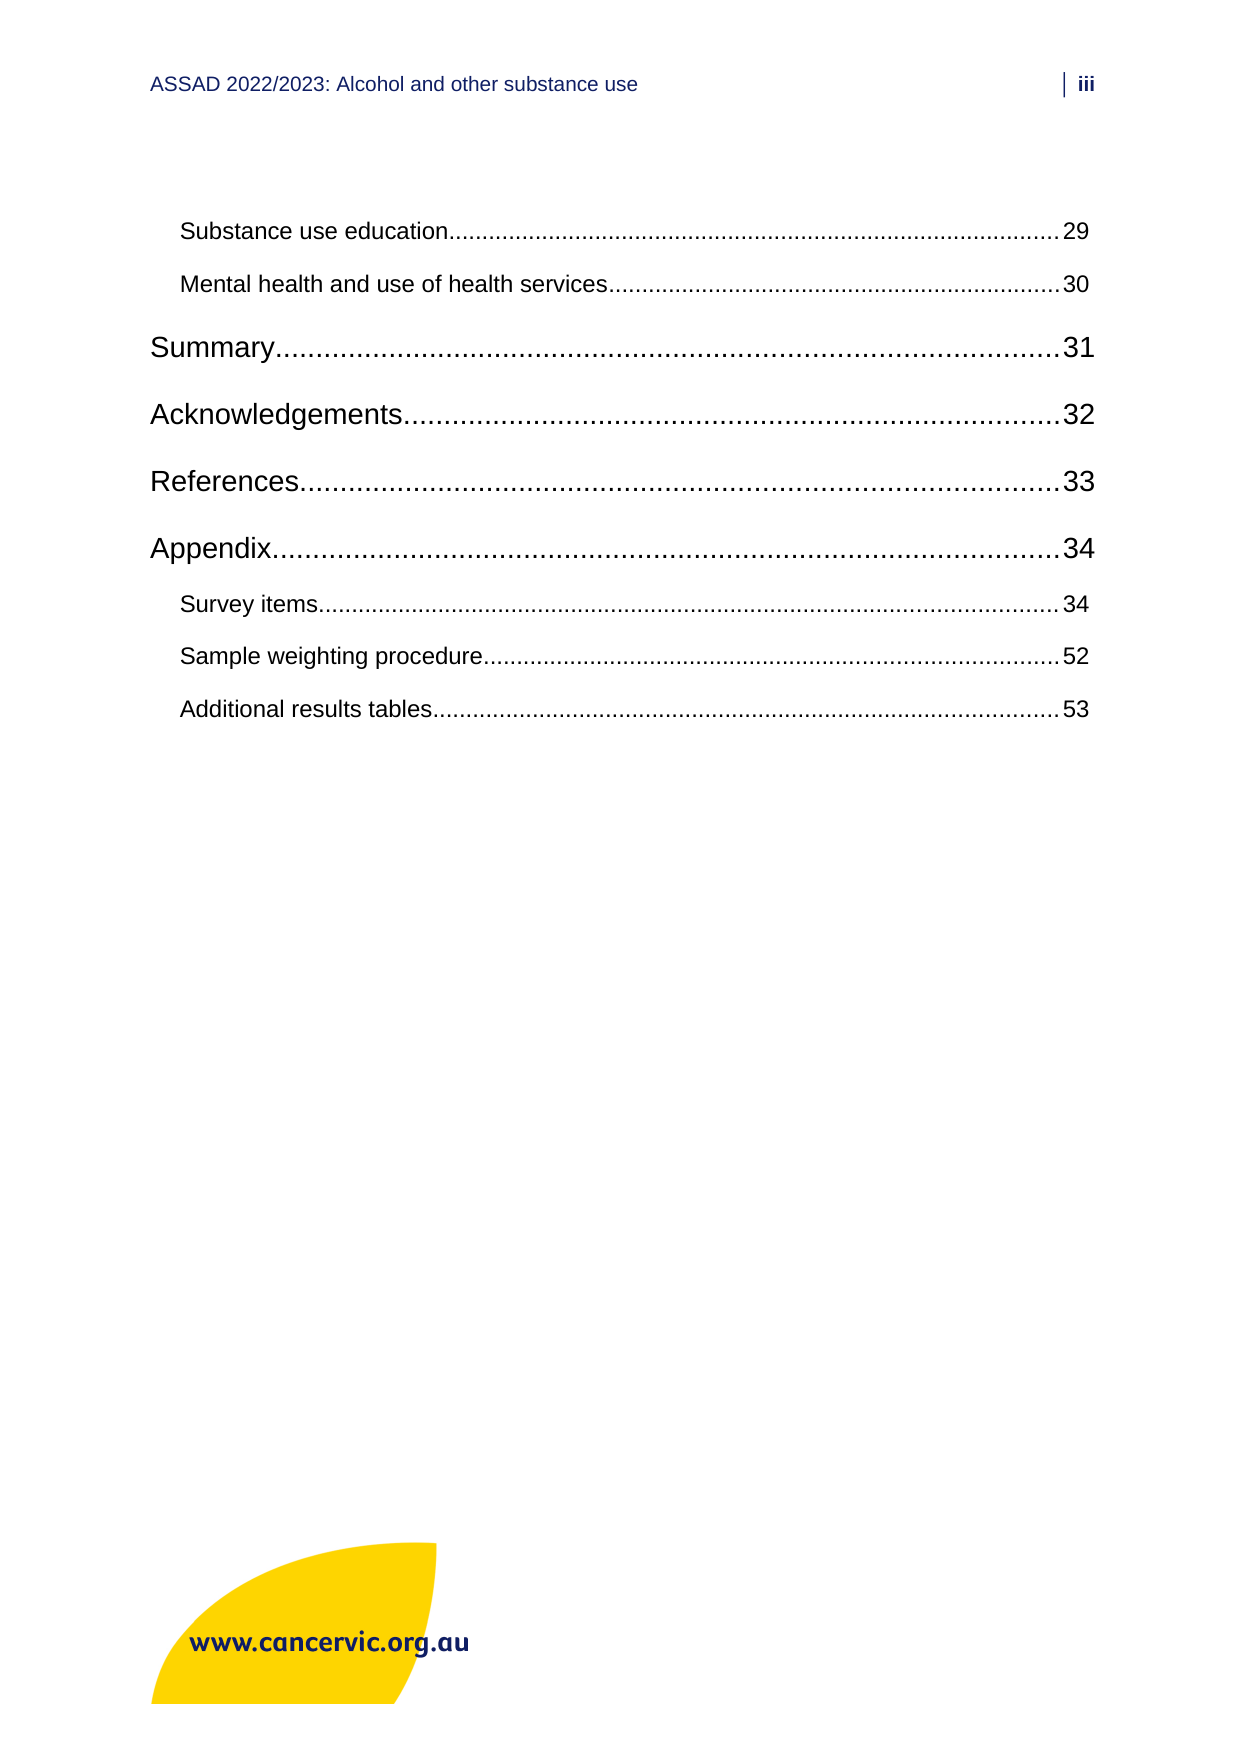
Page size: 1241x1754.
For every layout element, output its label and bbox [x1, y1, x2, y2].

picture [150, 1540, 473, 1704]
